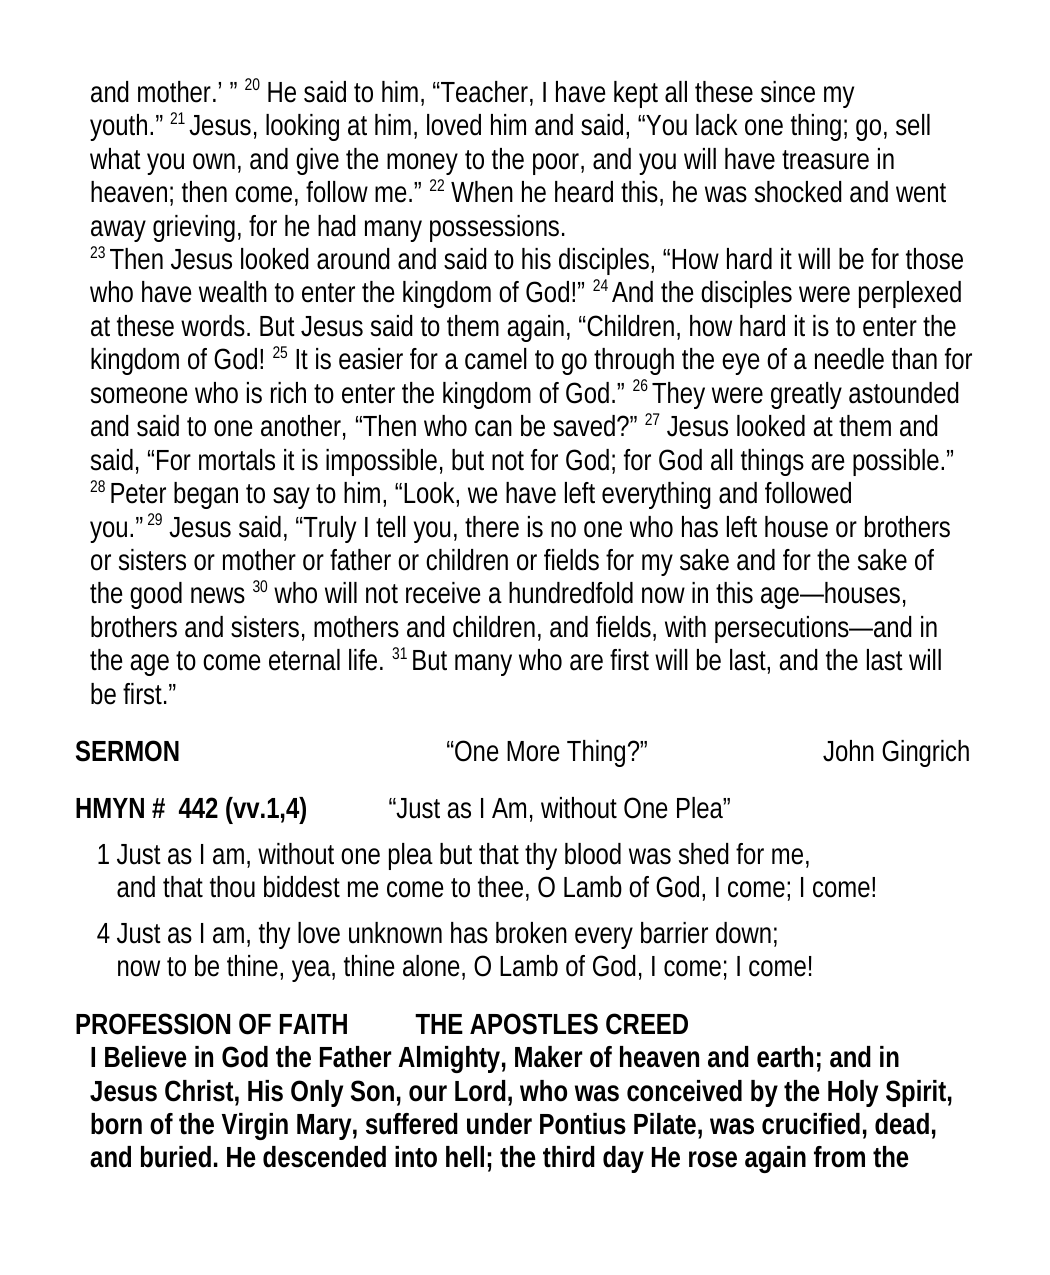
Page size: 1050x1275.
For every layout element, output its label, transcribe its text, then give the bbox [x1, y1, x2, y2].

text 28 Peter began to say to him, “Look, we have left everything and followed you.” 29 Jesus said, “Truly I tell you, there is no one who has left house or brothers or sisters or mother or father or children or fields for my sake and for the sake of the good news 30 who will not receive a hundredfold now in this age—houses, brothers and sisters, mothers and children, and fields, with persecutions—and in the age to come eternal life. 31 But many who are first will be last, and the last will be first.” [90, 476, 975, 710]
text 4 Just as I am, thy love unknown has broken every barrier down; now to be thine, yea, thine alone, O Lamb of God, I come; I come! [90, 916, 975, 983]
text HMYN # 442 (vv.1,4) “Just as I Am, without One Plea” [75, 792, 975, 825]
text PROFESSION OF FAITH THE APOSTLES CREED [75, 1007, 975, 1040]
text 1 Just as I am, without one plea but that thy blood was shed for me, and that thou biddest me come to thee, O Lamb of God, I come; I come! [90, 837, 975, 904]
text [90, 1040, 975, 1174]
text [90, 75, 975, 242]
text 23 Then Jesus looked around and said to his disciples, “How hard it will be for those who have wealth to enter the kingdom of God!” 24 And the disciples were perplexed at these words. But Jesus said to them again, “Children, how hard it is to enter the kingdom of God! 25 It is easier for a camel to go through the eye of a needle than for someone who is rich to enter the kingdom of God.” 26 They were greatly astounded and said to one another, “Then who can be saved?” 27 Jesus looked at them and said, “For mortals it is impossible, but not for God; for God all things are possible.” [90, 242, 975, 476]
text SERMON “One More Thing?” John Gingrich [75, 734, 975, 768]
